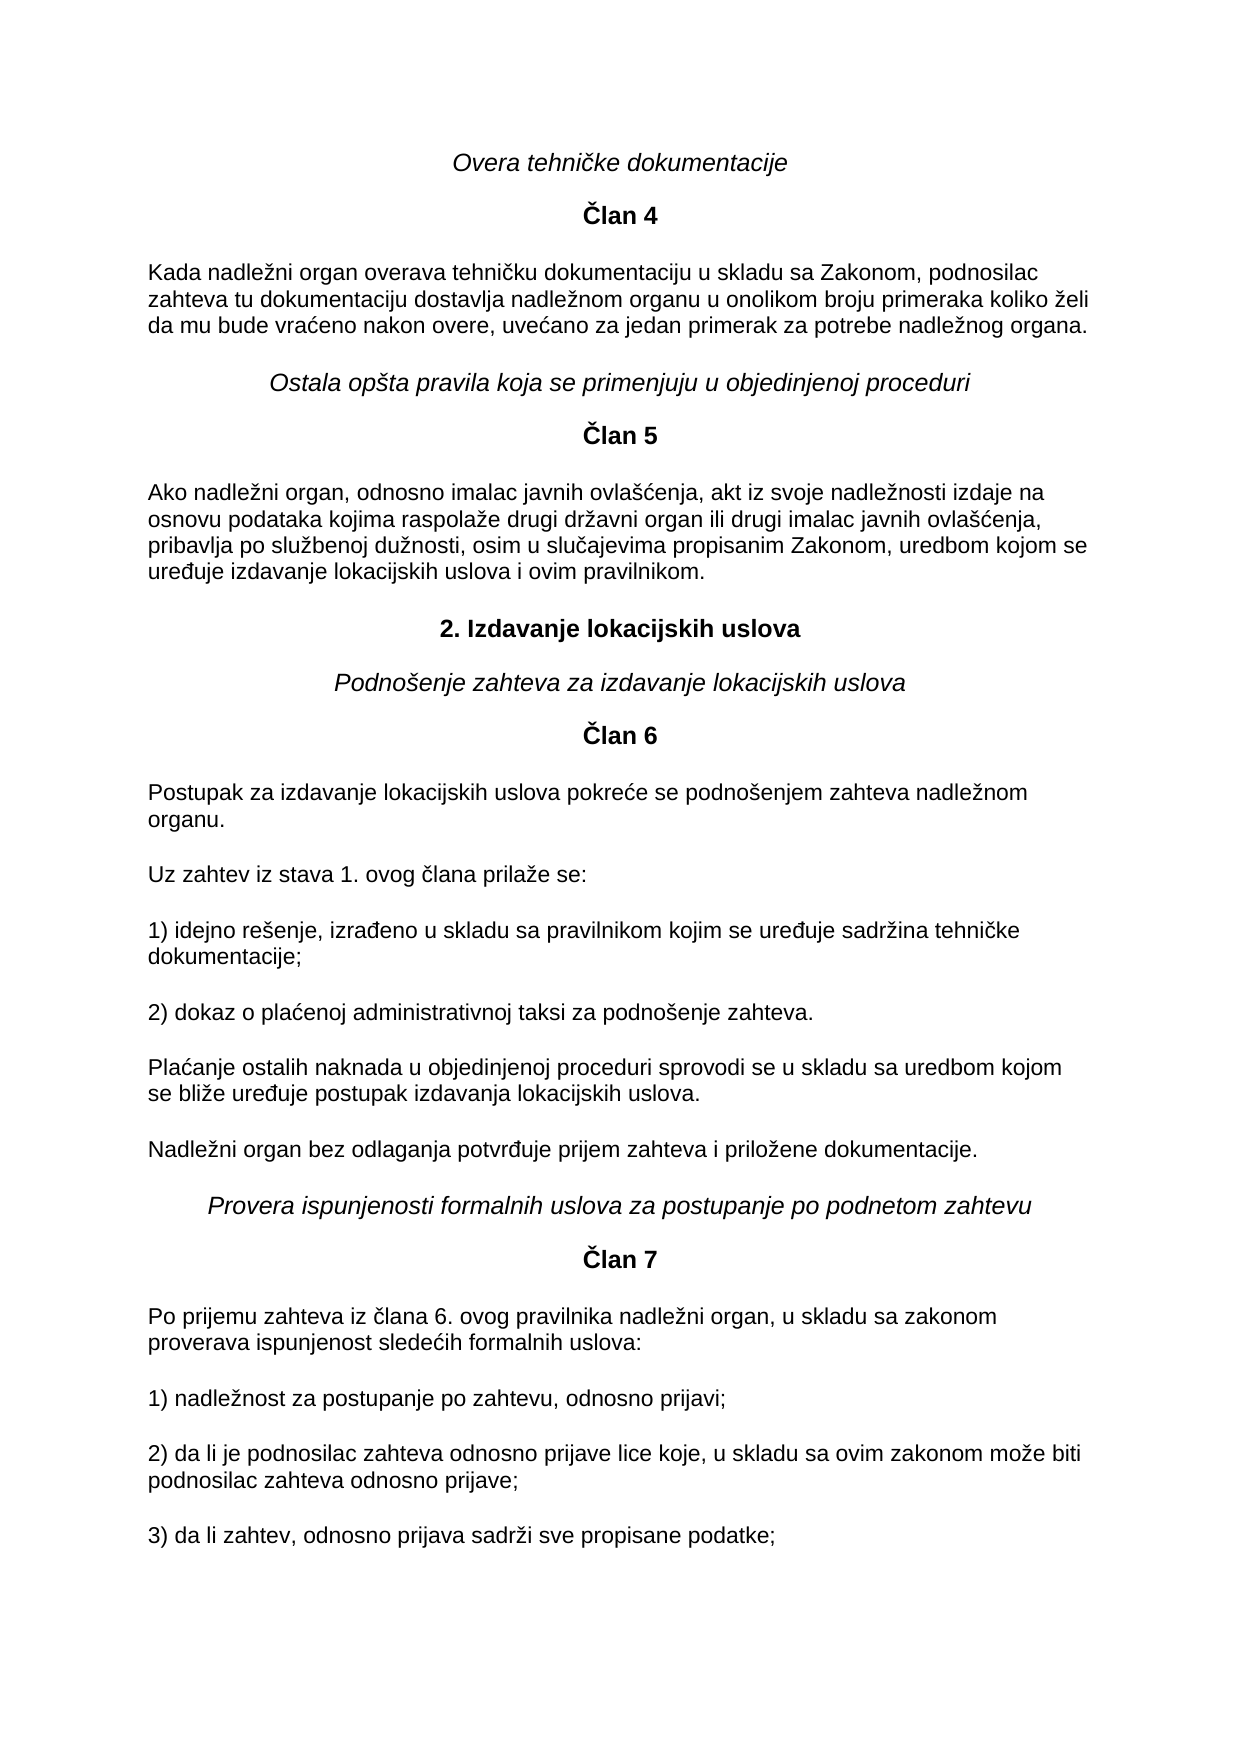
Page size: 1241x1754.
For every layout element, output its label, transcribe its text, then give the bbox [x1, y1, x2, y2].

text Kada nadležni organ overava tehničku dokumentaciju u skladu sa Zakonom, podnosilac zahteva tu dokumentaciju dostavlja nadležnom organu u onolikom broju primeraka koliko želi da mu bude vraćeno nakon overe, uvećano za jedan primerak za potrebe nadležnog organa. [148, 259, 1093, 338]
text Provera ispunjenosti formalnih uslova za postupanje po podnetom zahtevu [148, 1191, 1093, 1220]
text Ako nadležni organ, odnosno imalac javnih ovlašćenja, akt iz svoje nadležnosti izdaje na osnovu podataka kojima raspolaže drugi državni organ ili drugi imalac javnih ovlašćenja, pribavlja po službenoj dužnosti, osim u slučajevima propisanim Zakonom, uredbom kojom se uređuje izdavanje lokacijskih uslova i ovim pravilnikom. [148, 479, 1093, 584]
text Podnošenje zahteva za izdavanje lokacijskih uslova [148, 667, 1093, 696]
text Ostala opšta pravila koja se primenjuju u objedinjenoj proceduri [148, 367, 1093, 396]
text 2) da li je podnosilac zahteva odnosno prijave lice koje, u skladu sa ovim zakonom može biti podnosilac zahteva odnosno prijave; [148, 1440, 1093, 1493]
text 1) nadležnost za postupanje po zahtevu, odnosno prijavi; [148, 1385, 1093, 1411]
text 1) idejno rešenje, izrađeno u skladu sa pravilnikom kojim se uređuje sadržina tehničke dokumentacije; [148, 917, 1093, 969]
text Postupak za izdavanje lokacijskih uslova pokreće se podnošenjem zahteva nadležnom organu. [148, 779, 1093, 832]
text 3) da li zahtev, odnosno prijava sadrži sve propisane podatke; [148, 1522, 1093, 1549]
text Plaćanje ostalih naknada u objedinjenoj proceduri sprovodi se u skladu sa uredbom kojom se bliže uređuje postupak izdavanja lokacijskih uslova. [148, 1054, 1093, 1107]
text Uz zahtev iz stava 1. ovog člana prilaže se: [148, 861, 1093, 887]
text Po prijemu zahteva iz člana 6. ovog pravilnika nadležni organ, u skladu sa zakonom proverava ispunjenost sledećih formalnih uslova: [148, 1303, 1093, 1356]
text 2) dokaz o plaćenoj administrativnoj taksi za podnošenje zahteva. [148, 998, 1093, 1025]
text 2. Izdavanje lokacijskih uslova [148, 614, 1093, 642]
text Član 6 [148, 721, 1093, 750]
text Član 7 [148, 1245, 1093, 1274]
text Član 4 [148, 201, 1093, 230]
text Član 5 [148, 421, 1093, 450]
text Overa tehničke dokumentacije [148, 148, 1093, 176]
text Nadležni organ bez odlaganja potvrđuje prijem zahteva i priložene dokumentacije. [148, 1136, 1093, 1162]
